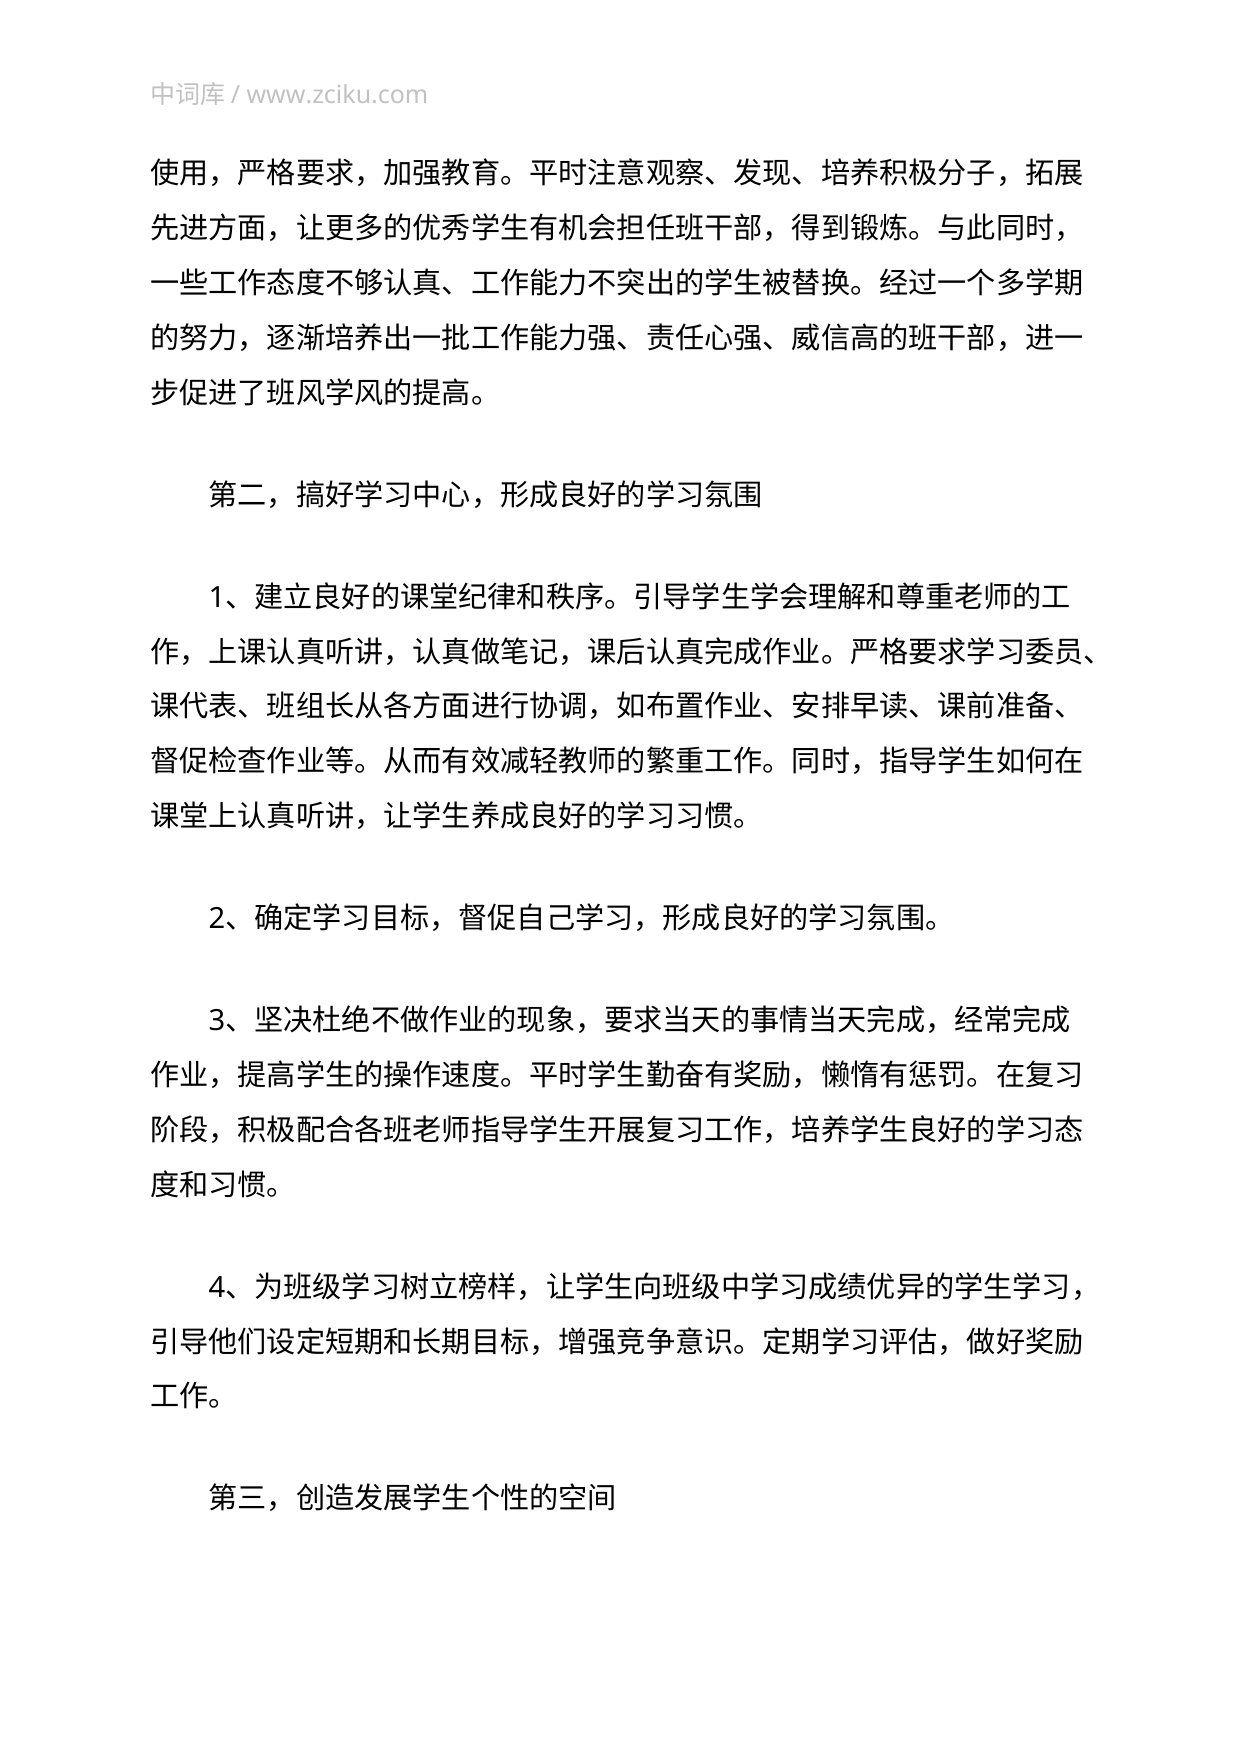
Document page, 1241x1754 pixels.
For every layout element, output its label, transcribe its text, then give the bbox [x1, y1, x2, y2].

text 第三，创造发展学生个性的空间 [150, 1475, 1090, 1517]
text 第二，搞好学习中心，形成良好的学习氛围 [150, 471, 1090, 514]
text 1、建立良好的课堂纪律和秩序。引导学生学会理解和尊重老师的工作，上课认真听讲，认真做笔记，课后认真完成作业。严格要求学习委员、课代表、班组长从各方面进行协调，如布置作业、安排早读、课前准备、督促检查作业等。从而有效减轻教师的繁重工作。同时，指导学生如何在课堂上认真听讲，让学生养成良好的学习习惯。 [150, 573, 1090, 835]
text 2、确定学习目标，督促自己学习，形成良好的学习氛围。 [150, 894, 1090, 937]
text 3、坚决杜绝不做作业的现象，要求当天的事情当天完成，经常完成作业，提高学生的操作速度。平时学生勤奋有奖励，懒惰有惩罚。在复习阶段，积极配合各班老师指导学生开展复习工作，培养学生良好的学习态度和习惯。 [150, 997, 1090, 1204]
text 4、为班级学习树立榜样，让学生向班级中学习成绩优异的学生学习，引导他们设定短期和长期目标，增强竞争意识。定期学习评估，做好奖励工作。 [150, 1263, 1090, 1415]
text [150, 150, 1090, 412]
